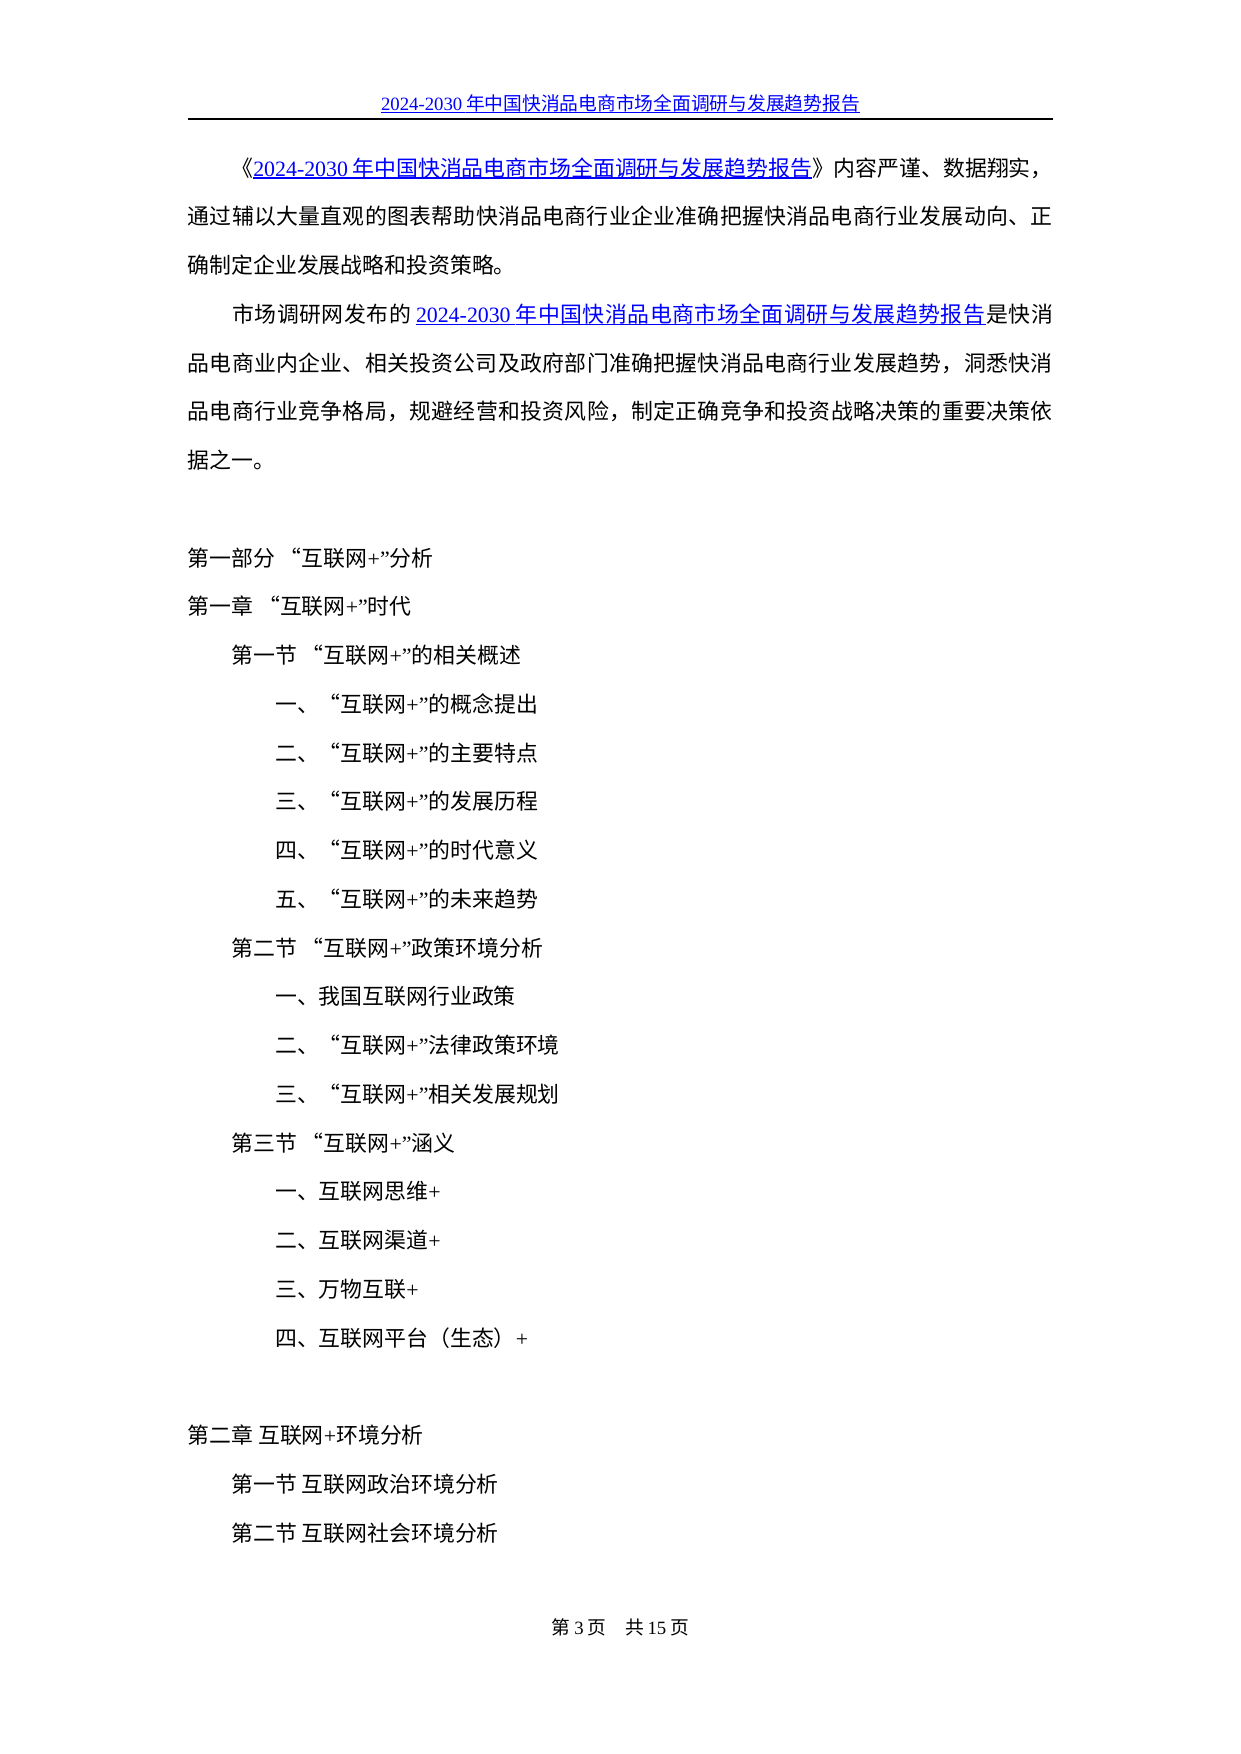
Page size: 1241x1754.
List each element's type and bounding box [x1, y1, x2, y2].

text [187, 150, 1053, 1548]
